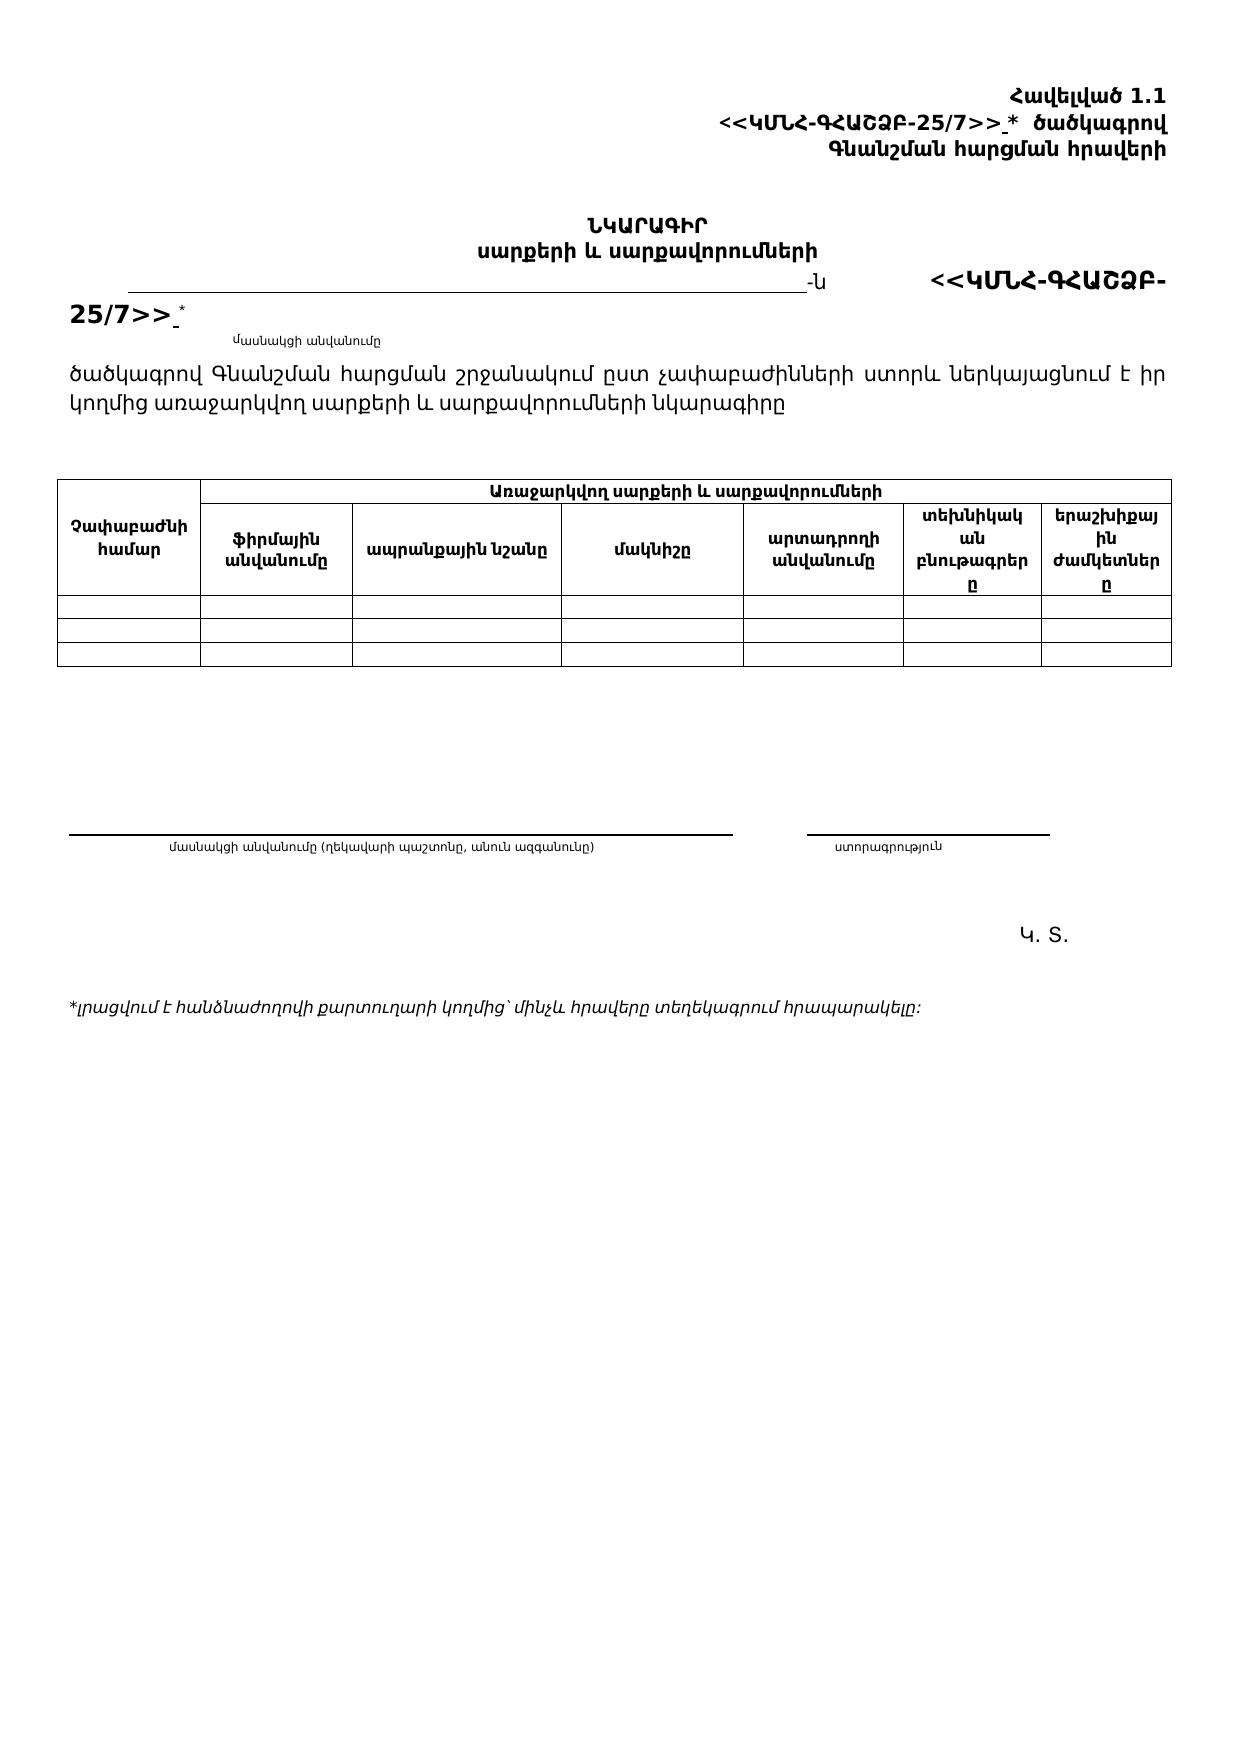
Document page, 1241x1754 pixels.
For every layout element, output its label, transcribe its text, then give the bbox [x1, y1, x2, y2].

subtitle սարքերի և սարքավորումների [69, 239, 1167, 263]
text Կ. Տ. [69, 923, 1167, 947]
table_cell ապրանքային նշանը [353, 504, 561, 594]
text մասնակցի անվանումը [69, 331, 1167, 359]
table_cell արտադրողի անվանումը [744, 504, 903, 594]
subtitle ՆԿԱՐԱԳԻՐ [69, 214, 1167, 239]
table_cell [1042, 643, 1171, 666]
text ծածկագրով Գնանշման հարցման շրջանակում ըստ չափաբաժինների ստորև ներկայացնում է իր կողմից առաջարկվող սարքերի և սարքավորումների նկարագիրը [69, 359, 1167, 416]
table_cell [562, 643, 743, 666]
table_cell տեխնիկական բնութագրերը [904, 504, 1041, 594]
table_header Առաջարկվող սարքերի և սարքավորումների [201, 480, 1171, 503]
text *լրացվում է հանձնաժողովի քարտուղարի կողմից` մինչև հրավերը տեղեկագրում հրապարակելը: [69, 996, 1167, 1018]
table_cell [201, 596, 352, 618]
table_cell [353, 643, 561, 666]
table_cell [904, 596, 1041, 618]
subtitle Հավելված 1.1 [69, 84, 1167, 108]
table_cell [58, 596, 200, 618]
table_cell [353, 619, 561, 642]
table_cell [58, 643, 200, 666]
table_cell [562, 596, 743, 618]
table_cell [904, 619, 1041, 642]
table_cell [353, 596, 561, 618]
table_cell [904, 643, 1041, 666]
table_header Չափաբաժնի համար [58, 480, 200, 594]
table_cell [744, 596, 903, 618]
table_cell [201, 643, 352, 666]
table_cell ֆիրմային անվանումը [201, 504, 352, 594]
table_cell [744, 643, 903, 666]
table_cell մակնիշը [562, 504, 743, 594]
text մասնակցի անվանումը (ղեկավարի պաշտոնը, անուն ազգանունը) ստորագրություն [69, 838, 1167, 866]
text -ն <<ԿՄՆՀ-ԳՀԱՇՁԲ-25/7>> * [69, 263, 1167, 331]
text Գնանշման հարցման հրավերի [69, 137, 1167, 161]
table_cell երաշխիքային ժամկետները [1042, 504, 1171, 594]
table_cell [1042, 619, 1171, 642]
table_cell [201, 619, 352, 642]
table_cell [58, 619, 200, 642]
table_cell [562, 619, 743, 642]
table_cell [1042, 596, 1171, 618]
text <<ԿՄՆՀ-ԳՀԱՇՁԲ-25/7>> * ծածկագրով [69, 108, 1167, 137]
table_cell [744, 619, 903, 642]
